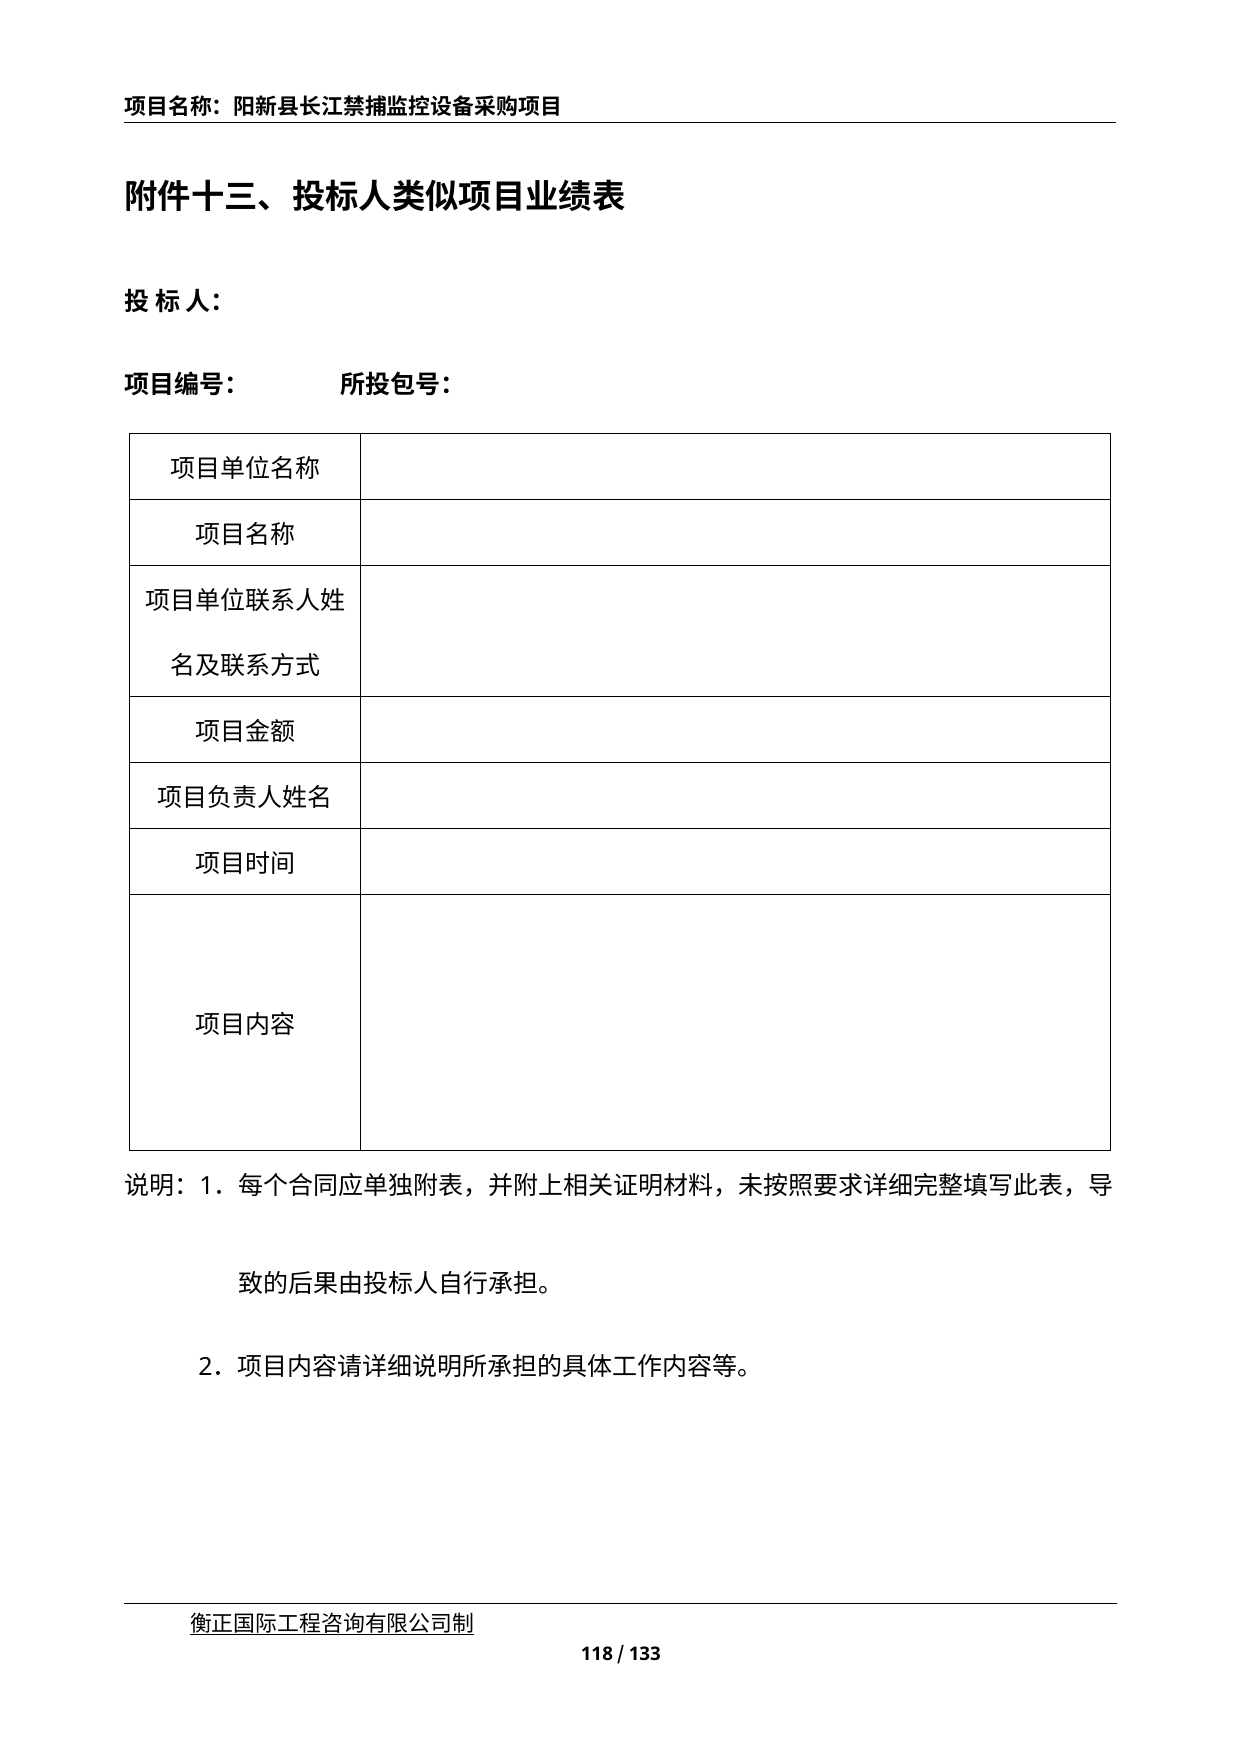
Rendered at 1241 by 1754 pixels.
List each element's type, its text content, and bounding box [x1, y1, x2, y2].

table_cell 项目内容 [130, 895, 360, 1150]
table_cell [361, 697, 1110, 762]
table_cell 项目名称 [130, 500, 360, 565]
text 说明：1．每个合同应单独附表，并附上相关证明材料，未按照要求详细完整填写此表，导致的后果由投标人自行承担。 [124, 1151, 1116, 1314]
table_cell [361, 763, 1110, 828]
table_cell [361, 829, 1110, 894]
table_header [361, 434, 1110, 499]
subtitle 投标人类似项目业绩表 [124, 161, 1116, 226]
table_cell [361, 500, 1110, 565]
table_cell 项目负责人姓名 [130, 763, 360, 828]
table_cell [361, 895, 1110, 1150]
text 投 标 人： [124, 267, 1116, 332]
table_cell [361, 566, 1110, 696]
table_header 项目单位名称 [130, 434, 360, 499]
table_cell 项目金额 [130, 697, 360, 762]
text 项目编号： 所投包号： [124, 350, 1116, 415]
table_cell 项目时间 [130, 829, 360, 894]
text 2．项目内容请详细说明所承担的具体工作内容等。 [198, 1332, 1116, 1397]
table_cell 项目单位联系人姓名及联系方式 [130, 566, 360, 696]
